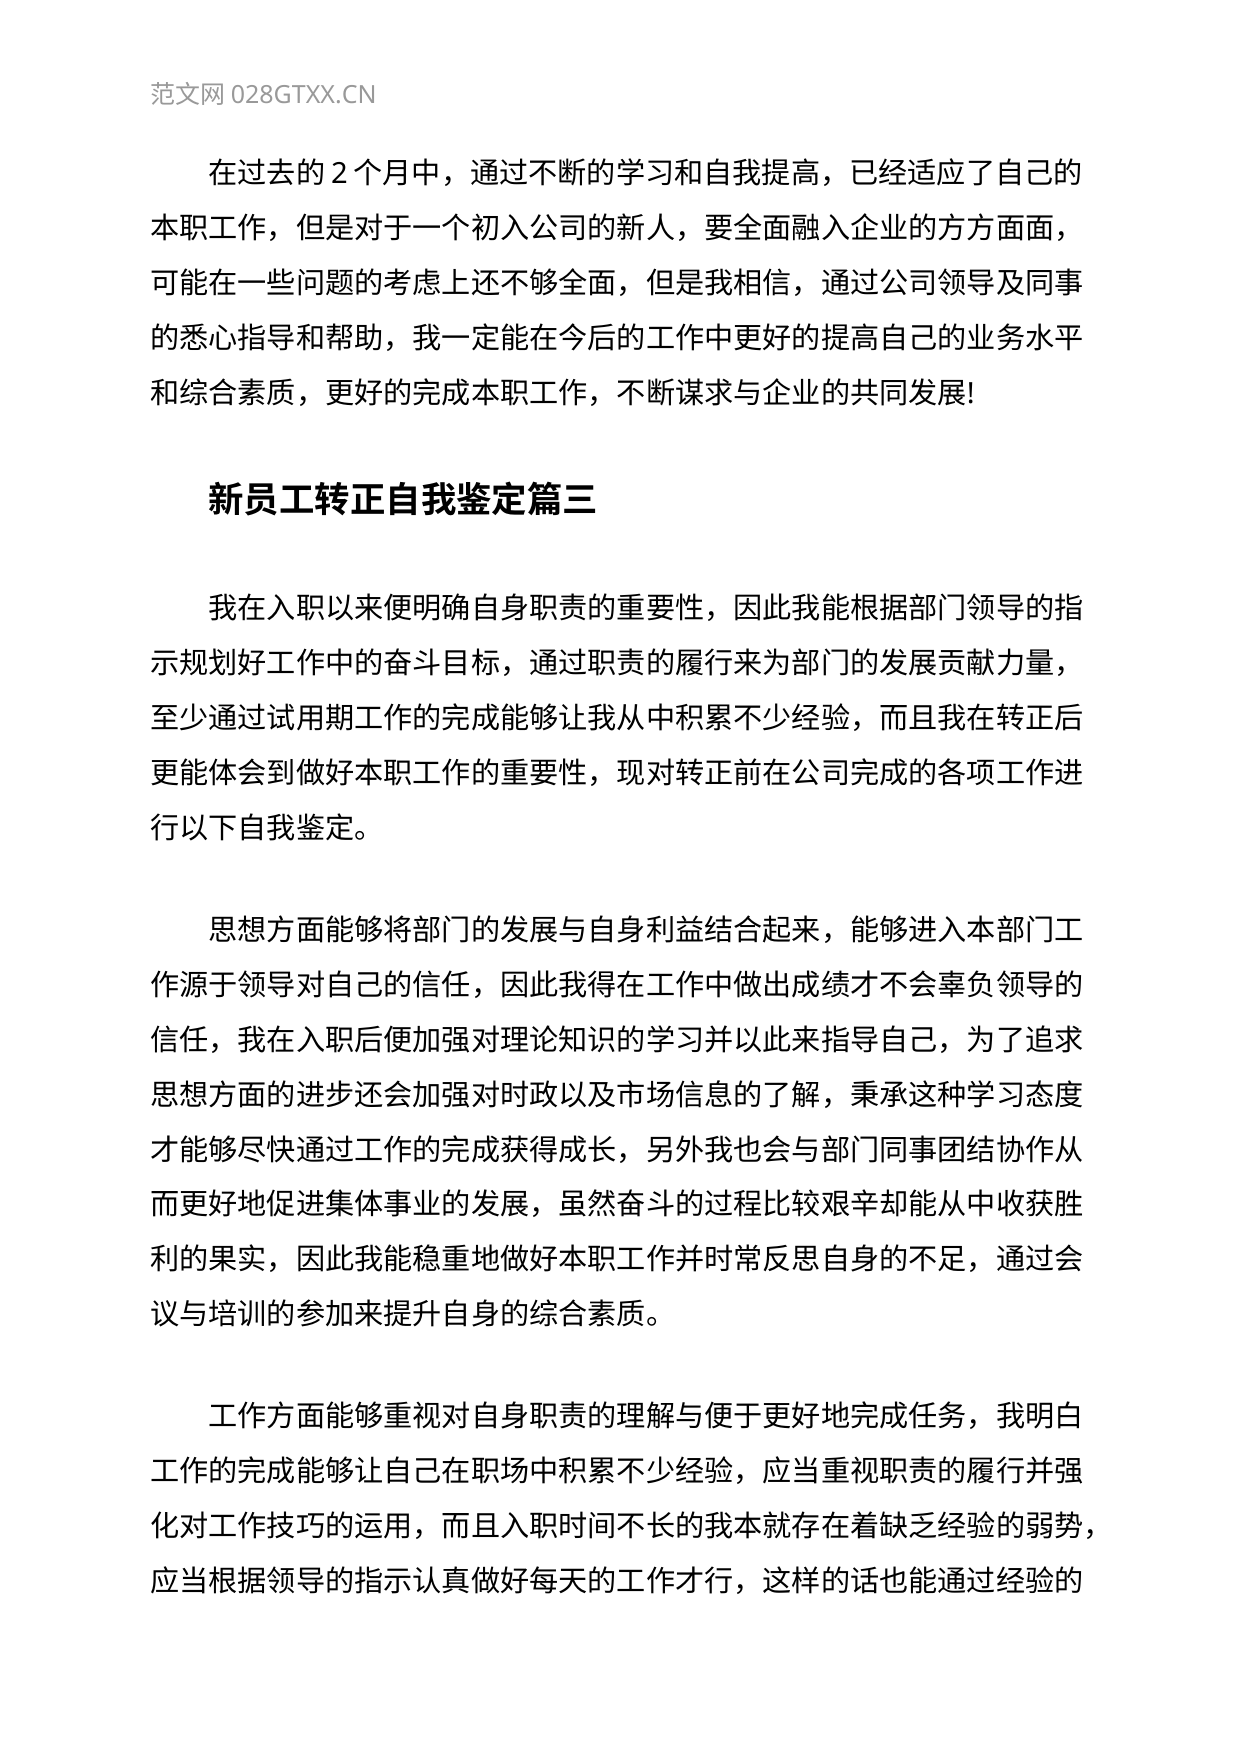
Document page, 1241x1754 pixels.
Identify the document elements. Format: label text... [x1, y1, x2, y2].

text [150, 1392, 1090, 1599]
text 我在入职以来便明确自身职责的重要性，因此我能根据部门领导的指示规划好工作中的奋斗目标，通过职责的履行来为部门的发展贡献力量，至少通过试用期工作的完成能够让我从中积累不少经验，而且我在转正后更能体会到做好本职工作的重要性，现对转正前在公司完成的各项工作进行以下自我鉴定。 [150, 585, 1090, 847]
text 在过去的2个月中，通过不断的学习和自我提高，已经适应了自己的本职工作，但是对于一个初入公司的新人，要全面融入企业的方方面面，可能在一些问题的考虑上还不够全面，但是我相信，通过公司领导及同事的悉心指导和帮助，我一定能在今后的工作中更好的提高自己的业务水平和综合素质，更好的完成本职工作，不断谋求与企业的共同发展! [150, 150, 1090, 412]
text 思想方面能够将部门的发展与自身利益结合起来，能够进入本部门工作源于领导对自己的信任，因此我得在工作中做出成绩才不会辜负领导的信任，我在入职后便加强对理论知识的学习并以此来指导自己，为了追求思想方面的进步还会加强对时政以及市场信息的了解，秉承这种学习态度才能够尽快通过工作的完成获得成长，另外我也会与部门同事团结协作从而更好地促进集体事业的发展，虽然奋斗的过程比较艰辛却能从中收获胜利的果实，因此我能稳重地做好本职工作并时常反思自身的不足，通过会议与培训的参加来提升自身的综合素质。 [150, 906, 1090, 1333]
text 新员工转正自我鉴定篇三 [150, 472, 1090, 523]
